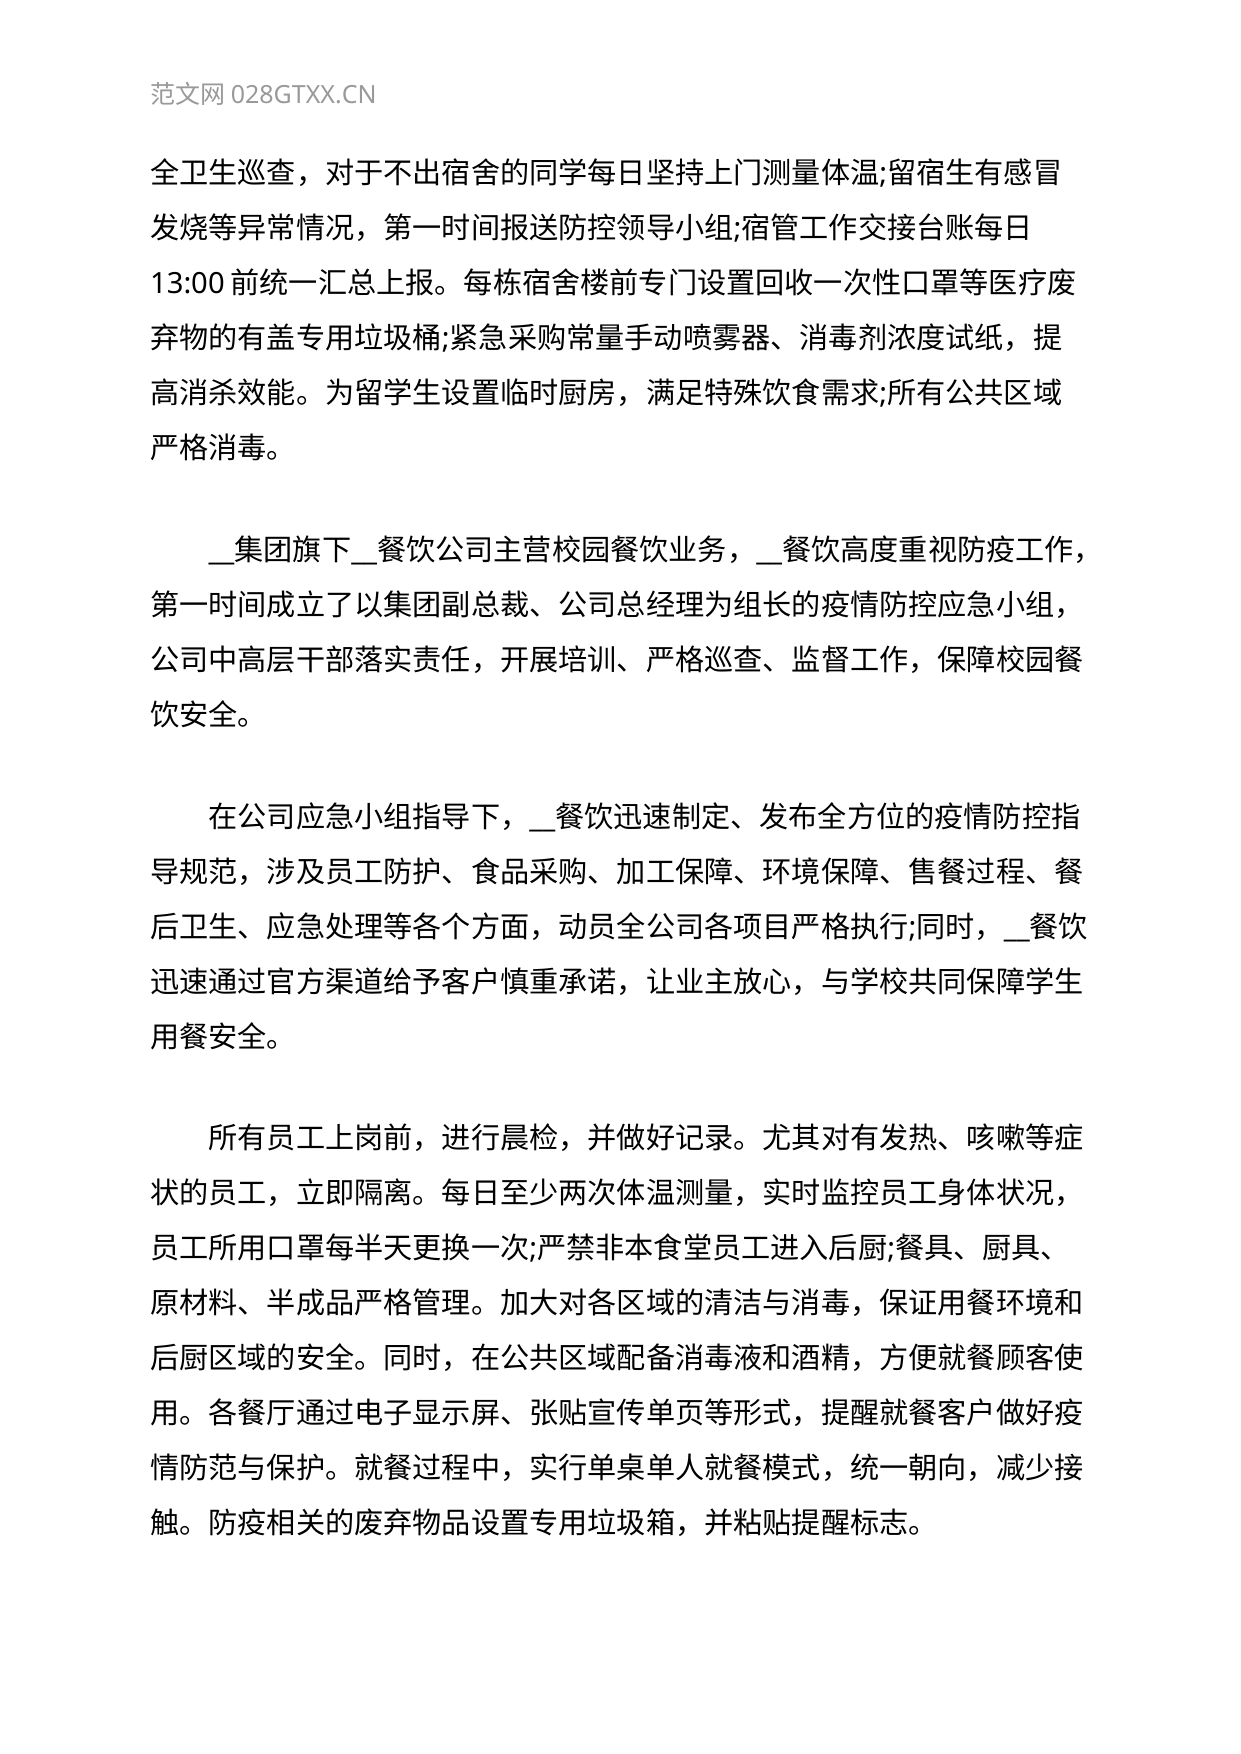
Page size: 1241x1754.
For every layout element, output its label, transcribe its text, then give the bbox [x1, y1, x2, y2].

text __集团旗下__餐饮公司主营校园餐饮业务，__餐饮高度重视防疫工作，第一时间成立了以集团副总裁、公司总经理为组长的疫情防控应急小组，公司中高层干部落实责任，开展培训、严格巡查、监督工作，保障校园餐饮安全。 [150, 527, 1090, 734]
text 在公司应急小组指导下，__餐饮迅速制定、发布全方位的疫情防控指导规范，涉及员工防护、食品采购、加工保障、环境保障、售餐过程、餐后卫生、应急处理等各个方面，动员全公司各项目严格执行;同时，__餐饮迅速通过官方渠道给予客户慎重承诺，让业主放心，与学校共同保障学生用餐安全。 [150, 793, 1090, 1055]
text 所有员工上岗前，进行晨检，并做好记录。尤其对有发热、咳嗽等症状的员工，立即隔离。每日至少两次体温测量，实时监控员工身体状况，员工所用口罩每半天更换一次;严禁非本食堂员工进入后厨;餐具、厨具、原材料、半成品严格管理。加大对各区域的清洁与消毒，保证用餐环境和后厨区域的安全。同时，在公共区域配备消毒液和酒精，方便就餐顾客使用。各餐厅通过电子显示屏、张贴宣传单页等形式，提醒就餐客户做好疫情防范与保护。就餐过程中，实行单桌单人就餐模式，统一朝向，减少接触。防疫相关的废弃物品设置专用垃圾箱，并粘贴提醒标志。 [150, 1115, 1090, 1542]
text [150, 150, 1090, 467]
